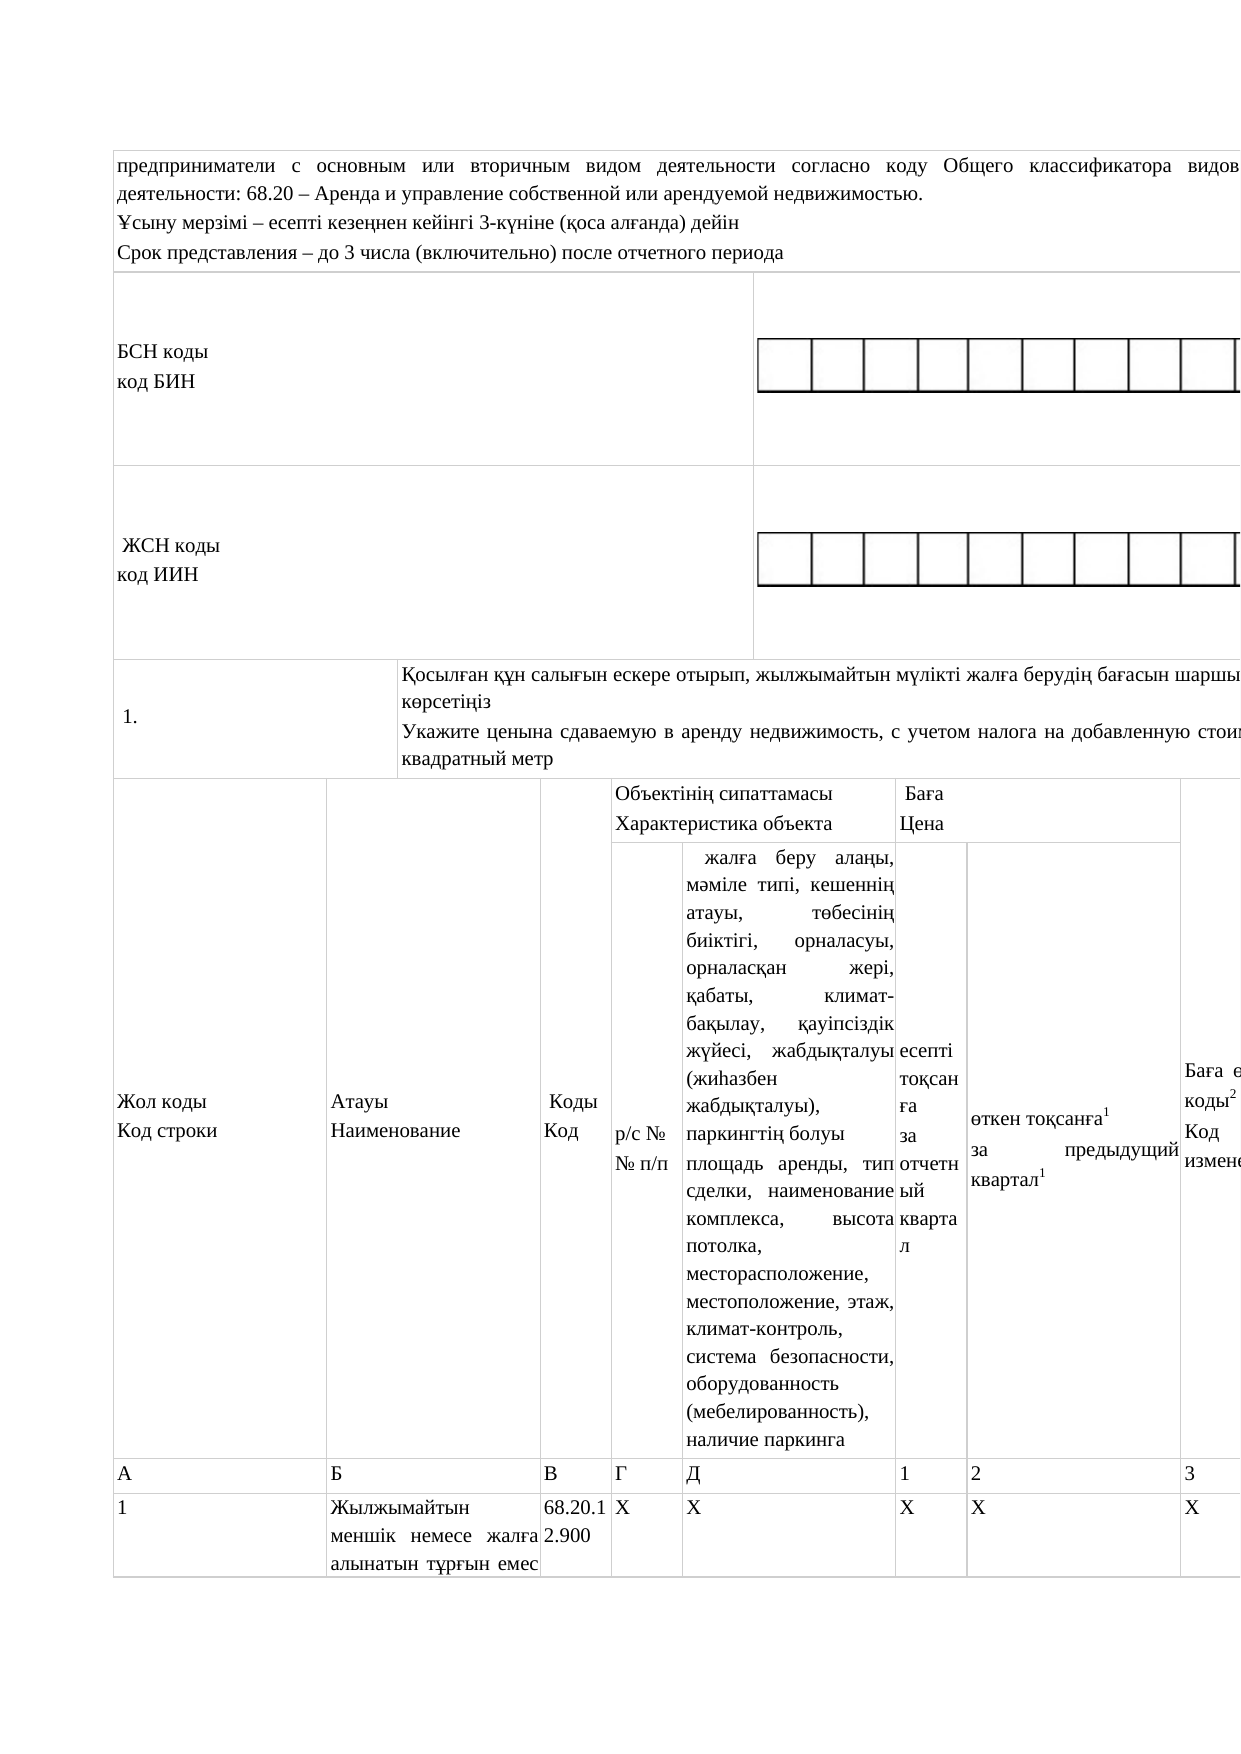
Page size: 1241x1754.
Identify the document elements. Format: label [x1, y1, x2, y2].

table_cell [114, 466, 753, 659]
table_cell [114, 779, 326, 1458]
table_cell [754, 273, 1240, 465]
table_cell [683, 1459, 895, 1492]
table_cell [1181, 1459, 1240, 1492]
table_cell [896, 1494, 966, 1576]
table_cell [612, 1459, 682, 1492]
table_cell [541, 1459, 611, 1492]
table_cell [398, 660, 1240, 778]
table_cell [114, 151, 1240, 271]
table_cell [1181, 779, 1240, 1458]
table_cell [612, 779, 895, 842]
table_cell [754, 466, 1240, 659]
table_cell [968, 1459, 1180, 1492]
picture [757, 338, 1241, 393]
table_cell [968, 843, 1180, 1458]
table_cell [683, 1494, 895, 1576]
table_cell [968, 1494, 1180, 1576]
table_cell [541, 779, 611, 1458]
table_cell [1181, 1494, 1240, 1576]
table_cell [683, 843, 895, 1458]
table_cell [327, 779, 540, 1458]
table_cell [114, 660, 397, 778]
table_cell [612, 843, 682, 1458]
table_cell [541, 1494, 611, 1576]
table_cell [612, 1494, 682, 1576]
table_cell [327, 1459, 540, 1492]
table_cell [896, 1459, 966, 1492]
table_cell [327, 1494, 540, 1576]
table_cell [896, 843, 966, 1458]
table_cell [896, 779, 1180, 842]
picture [757, 532, 1241, 587]
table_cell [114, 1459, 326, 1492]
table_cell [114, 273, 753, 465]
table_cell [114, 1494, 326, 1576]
